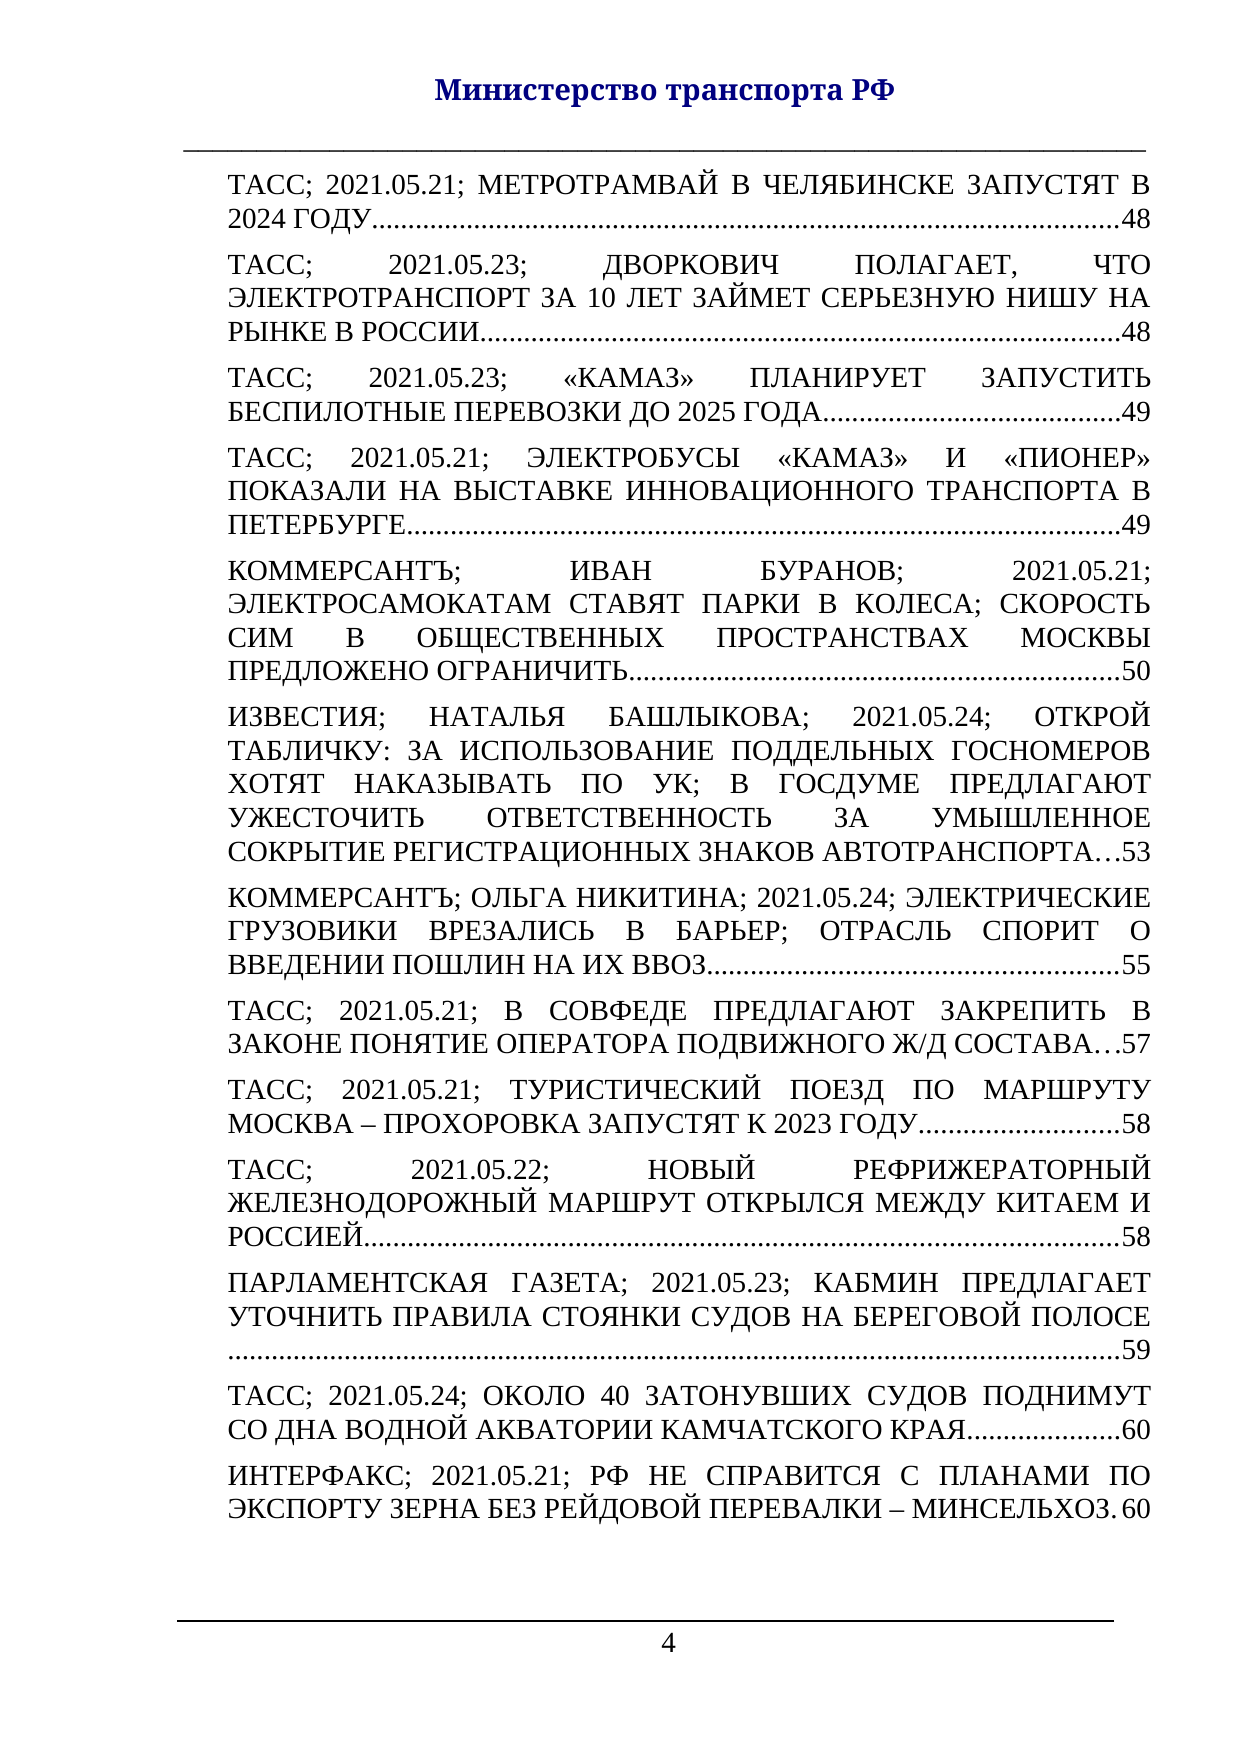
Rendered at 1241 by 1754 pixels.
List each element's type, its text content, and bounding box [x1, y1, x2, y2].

text ТАСС; 2021.05.21; МЕТРОТРАМВАЙ В ЧЕЛЯБИНСКЕ ЗАПУСТЯТ В 2024 ГОДУ 48 [227, 167, 1152, 234]
text КОММЕРСАНТЪ; ОЛЬГА НИКИТИНА; 2021.05.24; ЭЛЕКТРИЧЕСКИЕ ГРУЗОВИКИ ВРЕЗАЛИСЬ В БАРЬЕР; ОТРАСЛЬ СПОРИТ О ВВЕДЕНИИ ПОШЛИН НА ИХ ВВОЗ 55 [227, 880, 1152, 980]
text КОММЕРСАНТЪ; ИВАН БУРАНОВ; 2021.05.21; ЭЛЕКТРОСАМОКАТАМ СТАВЯТ ПАРКИ В КОЛЕСА; СКОРОСТЬ СИМ В ОБЩЕСТВЕННЫХ ПРОСТРАНСТВАХ МОСКВЫ ПРЕДЛОЖЕНО ОГРАНИЧИТЬ 50 [227, 553, 1152, 687]
text ИЗВЕСТИЯ; НАТАЛЬЯ БАШЛЫКОВА; 2021.05.24; ОТКРОЙ ТАБЛИЧКУ: ЗА ИСПОЛЬЗОВАНИЕ ПОДДЕЛЬНЫХ ГОСНОМЕРОВ ХОТЯТ НАКАЗЫВАТЬ ПО УК; В ГОСДУМЕ ПРЕДЛАГАЮТ УЖЕСТОЧИТЬ ОТВЕТСТВЕННОСТЬ ЗА УМЫШЛЕННОЕ СОКРЫТИЕ РЕГИСТРАЦИОННЫХ ЗНАКОВ АВТОТРАНСПОРТА 53 [227, 699, 1152, 867]
text ТАСС; 2021.05.23; «КАМАЗ» ПЛАНИРУЕТ ЗАПУСТИТЬ БЕСПИЛОТНЫЕ ПЕРЕВОЗКИ ДО 2025 ГОДА 49 [227, 360, 1152, 427]
text ТАСС; 2021.05.21; ЭЛЕКТРОБУСЫ «КАМАЗ» И «ПИОНЕР» ПОКАЗАЛИ НА ВЫСТАВКЕ ИННОВАЦИОННОГО ТРАНСПОРТА В ПЕТЕРБУРГЕ 49 [227, 440, 1152, 540]
text ТАСС; 2021.05.21; ТУРИСТИЧЕСКИЙ ПОЕЗД ПО МАРШРУТУ МОСКВА – ПРОХОРОВКА ЗАПУСТЯТ К 2023 ГОДУ 58 [227, 1072, 1152, 1139]
text ИНТЕРФАКС; 2021.05.21; РФ НЕ СПРАВИТСЯ С ПЛАНАМИ ПО ЭКСПОРТУ ЗЕРНА БЕЗ РЕЙДОВОЙ ПЕРЕВАЛКИ – МИНСЕЛЬХОЗ 60 [227, 1458, 1152, 1525]
text ПАРЛАМЕНТСКАЯ ГАЗЕТА; 2021.05.23; КАБМИН ПРЕДЛАГАЕТ УТОЧНИТЬ ПРАВИЛА СТОЯНКИ СУДОВ НА БЕРЕГОВОЙ ПОЛОСЕ 59 [227, 1265, 1152, 1366]
text ТАСС; 2021.05.24; ОКОЛО 40 ЗАТОНУВШИХ СУДОВ ПОДНИМУТ СО ДНА ВОДНОЙ АКВАТОРИИ КАМЧАТСКОГО КРАЯ 60 [227, 1378, 1152, 1445]
text ТАСС; 2021.05.23; ДВОРКОВИЧ ПОЛАГАЕТ, ЧТО ЭЛЕКТРОТРАНСПОРТ ЗА 10 ЛЕТ ЗАЙМЕТ СЕРЬЕЗНУЮ НИШУ НА РЫНКЕ В РОССИИ 48 [227, 247, 1152, 348]
text ТАСС; 2021.05.22; НОВЫЙ РЕФРИЖЕРАТОРНЫЙ ЖЕЛЕЗНОДОРОЖНЫЙ МАРШРУТ ОТКРЫЛСЯ МЕЖДУ КИТАЕМ И РОССИЕЙ 58 [227, 1152, 1152, 1253]
text ТАСС; 2021.05.21; В СОВФЕДЕ ПРЕДЛАГАЮТ ЗАКРЕПИТЬ В ЗАКОНЕ ПОНЯТИЕ ОПЕРАТОРА ПОДВИЖНОГО Ж/Д СОСТАВА 57 [227, 993, 1152, 1060]
